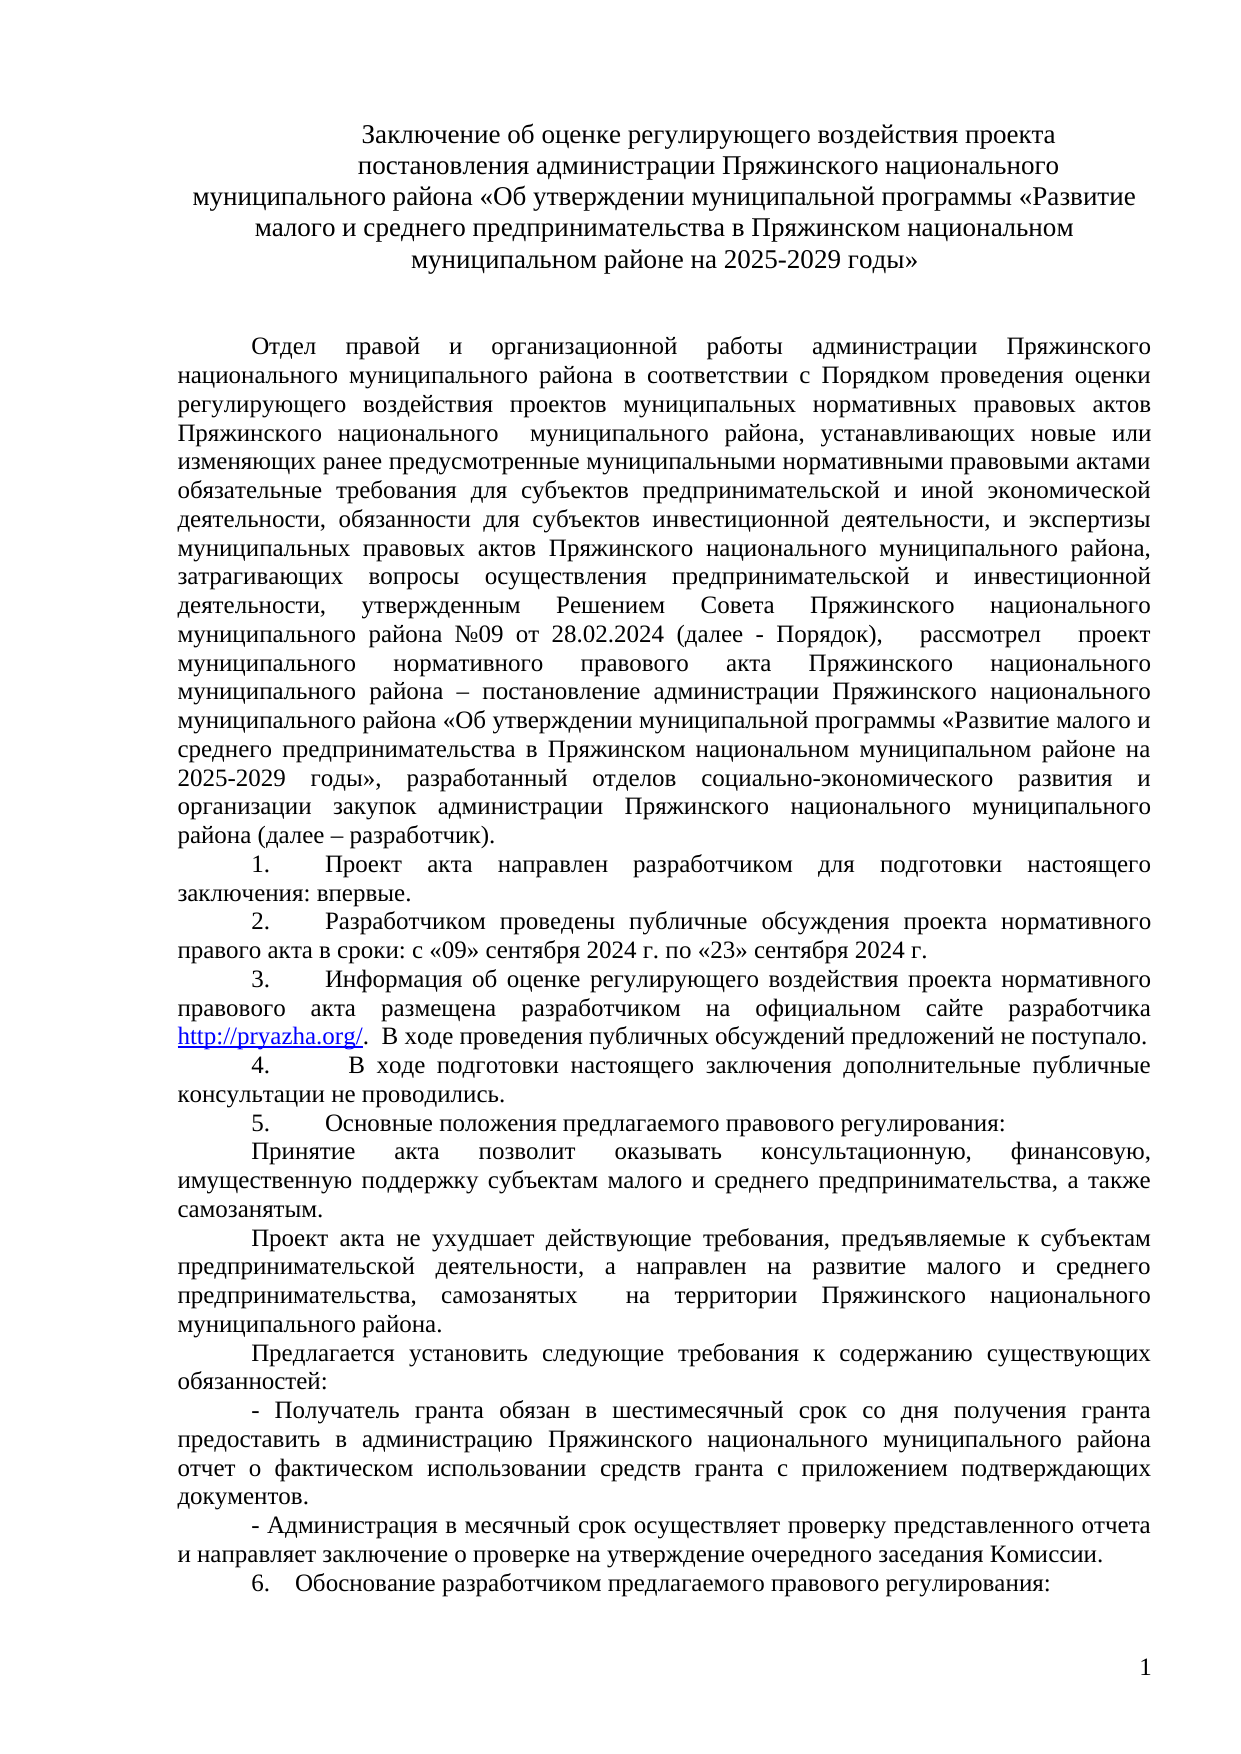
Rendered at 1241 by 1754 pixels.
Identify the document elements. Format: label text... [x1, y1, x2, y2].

list - Администрация в месячный срок осуществляет проверку представленного отчета и направляет заключение о проверке на утверждение очередного заседания Комиссии. [177, 1510, 1152, 1568]
text Заключение об оценке регулирующего воздействия проекта [177, 118, 1152, 149]
text постановления администрации Пряжинского национального муниципального района «Об утверждении муниципальной программы «Развитие малого и среднего предпринимательства в Пряжинском национальном муниципальном районе на 2025-2029 годы» [177, 149, 1152, 274]
list В ходе подготовки настоящего заключения дополнительные публичные консультации не проводились. [177, 1050, 1152, 1108]
list Разработчиком проведены публичные обсуждения проекта нормативного правого акта в сроки: с «09» сентября 2024 г. по «23» сентября 2024 г. [177, 906, 1152, 964]
text Отдел правой и организационной работы администрации Пряжинского национального муниципального района в соответствии с Порядком проведения оценки регулирующего воздействия проектов муниципальных нормативных правовых актов Пряжинского национального муниципального района, устанавливающих новые или изменяющих ранее предусмотренные муниципальными нормативными правовыми актами обязательные требования для субъектов предпринимательской и иной экономической деятельности, обязанности для субъектов инвестиционной деятельности, и экспертизы муниципальных правовых актов Пряжинского национального муниципального района, затрагивающих вопросы осуществления предпринимательской и инвестиционной деятельности, утвержденным Решением Совета Пряжинского национального муниципального района №09 от 28.02.2024 (далее - Порядок), рассмотрел проект муниципального нормативного правового акта Пряжинского национального муниципального района – постановление администрации Пряжинского национального муниципального района «Об утверждении муниципальной программы «Развитие малого и среднего предпринимательства в Пряжинском национальном муниципальном районе на 2025-2029 годы», разработанный отделов социально-экономического развития и организации закупок администрации Пряжинского национального муниципального района (далее – разработчик). [177, 331, 1152, 849]
list Предлагается установить следующие требования к содержанию существующих обязанностей: [177, 1338, 1152, 1395]
list Проект акта не ухудшает действующие требования, предъявляемые к субъектам предпринимательской деятельности, а направлен на развитие малого и среднего предпринимательства, самозанятых на территории Пряжинского национального муниципального района. [177, 1223, 1152, 1338]
list - Получатель гранта обязан в шестимесячный срок со дня получения гранта предоставить в администрацию Пряжинского национального муниципального района отчет о фактическом использовании средств гранта с приложением подтверждающих документов. [177, 1395, 1152, 1510]
list Основные положения предлагаемого правового регулирования: [177, 1108, 1152, 1136]
list Проект акта направлен разработчиком для подготовки настоящего заключения: впервые. [177, 849, 1152, 906]
list 6. Обоснование разработчиком предлагаемого правового регулирования: [177, 1568, 1152, 1596]
text Принятие акта позволит оказывать консультационную, финансовую, имущественную поддержку субъектам малого и среднего предпринимательства, а также самозанятым. [177, 1136, 1152, 1223]
list Информация об оценке регулирующего воздействия проекта нормативного правового акта размещена разработчиком на официальном сайте разработчика http://pryazha.org/. В ходе проведения публичных обсуждений предложений не поступало. [177, 964, 1152, 1050]
